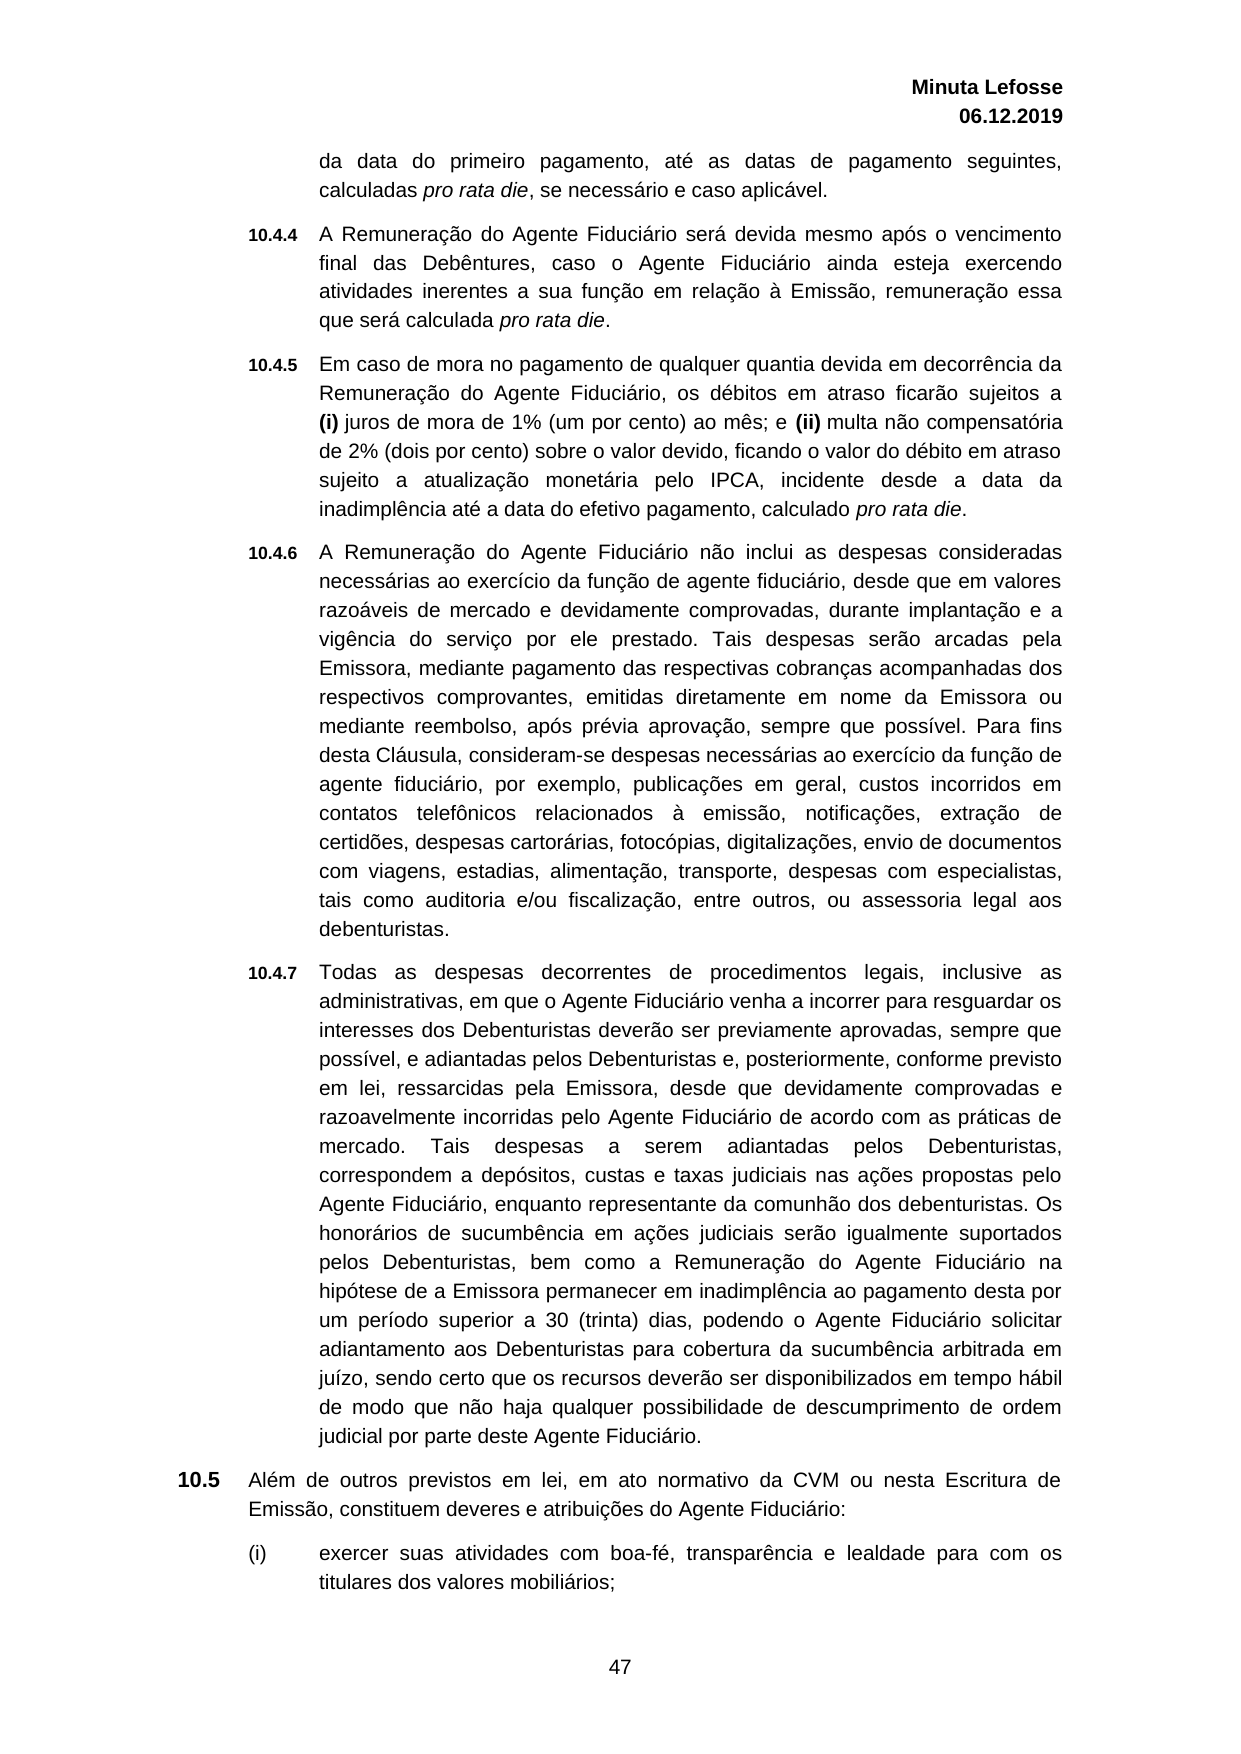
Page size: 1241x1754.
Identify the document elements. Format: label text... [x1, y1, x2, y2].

text Todas as despesas decorrentes de procedimentos legais, inclusive as administrativas, em que o Agente Fiduciário venha a incorrer para resguardar os interesses dos Debenturistas deverão ser previamente aprovadas, sempre que possível, e adiantadas pelos Debenturistas e, posteriormente, conforme previsto em lei, ressarcidas pela Emissora, desde que devidamente comprovadas e razoavelmente incorridas pelo Agente Fiduciário de acordo com as práticas de mercado. Tais despesas a serem adiantadas pelos Debenturistas, correspondem a depósitos, custas e taxas judiciais nas ações propostas pelo Agente Fiduciário, enquanto representante da comunhão dos debenturistas. Os honorários de sucumbência em ações judiciais serão igualmente suportados pelos Debenturistas, bem como a Remuneração do Agente Fiduciário na hipótese de a Emissora permanecer em inadimplência ao pagamento desta por um período superior a 30 (trinta) dias, podendo o Agente Fiduciário solicitar adiantamento aos Debenturistas para cobertura da sucumbência arbitrada em juízo, sendo certo que os recursos deverão ser disponibilizados em tempo hábil de modo que não haja qualquer possibilidade de descumprimento de ordem judicial por parte deste Agente Fiduciário. [248, 960, 1063, 1447]
text Além de outros previstos em lei, em ato normativo da CVM ou nesta Escritura de Emissão, constituem deveres e atribuições do Agente Fiduciário: [177, 1467, 1063, 1521]
text A Remuneração do Agente Fiduciário não inclui as despesas consideradas necessárias ao exercício da função de agente fiduciário, desde que em valores razoáveis de mercado e devidamente comprovadas, durante implantação e a vigência do serviço por ele prestado. Tais despesas serão arcadas pela Emissora, mediante pagamento das respectivas cobranças acompanhadas dos respectivos comprovantes, emitidas diretamente em nome da Emissora ou mediante reembolso, após prévia aprovação, sempre que possível. Para fins desta Cláusula, consideram-se despesas necessárias ao exercício da função de agente fiduciário, por exemplo, publicações em geral, custos incorridos em contatos telefônicos relacionados à emissão, notificações, extração de certidões, despesas cartorárias, fotocópias, digitalizações, envio de documentos com viagens, estadias, alimentação, transporte, despesas com especialistas, tais como auditoria e/ou fiscalização, entre outros, ou assessoria legal aos debenturistas. [248, 540, 1063, 941]
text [248, 149, 1063, 202]
text Em caso de mora no pagamento de qualquer quantia devida em decorrência da Remuneração do Agente Fiduciário, os débitos em atraso ficarão sujeitos a (i) juros de mora de 1% (um por cento) ao mês; e (ii) multa não compensatória de 2% (dois por cento) sobre o valor devido, ficando o valor do débito em atraso sujeito a atualização monetária pelo IPCA, incidente desde a data da inadimplência até a data do efetivo pagamento, calculado pro rata die. [248, 352, 1063, 521]
text exercer suas atividades com boa-fé, transparência e lealdade para com os titulares dos valores mobiliários; [248, 1541, 1063, 1594]
text A Remuneração do Agente Fiduciário será devida mesmo após o vencimento final das Debêntures, caso o Agente Fiduciário ainda esteja exercendo atividades inerentes a sua função em relação à Emissão, remuneração essa que será calculada pro rata die. [248, 221, 1063, 332]
